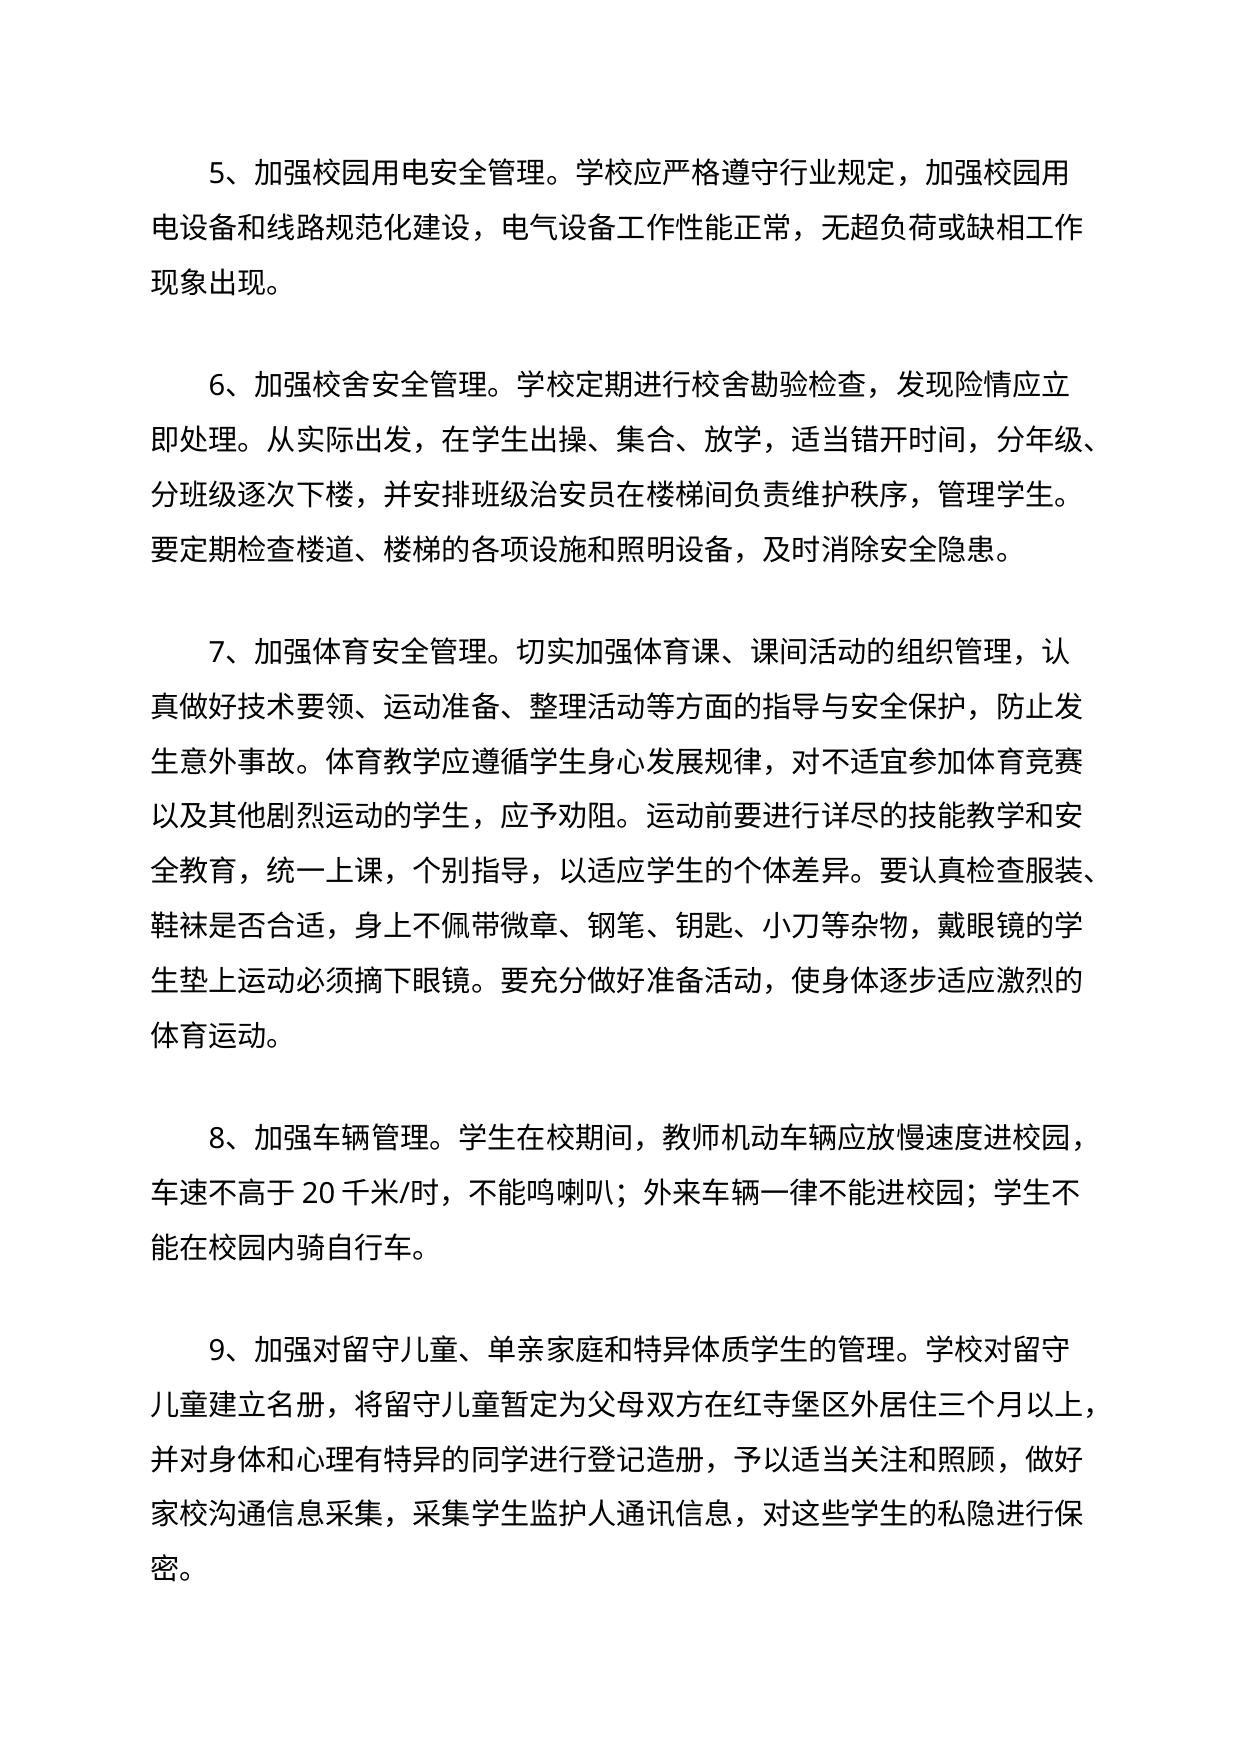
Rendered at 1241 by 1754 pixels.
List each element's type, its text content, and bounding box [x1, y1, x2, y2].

text 7、加强体育安全管理。切实加强体育课、课间活动的组织管理，认真做好技术要领、运动准备、整理活动等方面的指导与安全保护，防止发生意外事故。体育教学应遵循学生身心发展规律，对不适宜参加体育竞赛以及其他剧烈运动的学生，应予劝阻。运动前要进行详尽的技能教学和安全教育，统一上课，个别指导，以适应学生的个体差异。要认真检查服装、鞋袜是否合适，身上不佩带微章、钢笔、钥匙、小刀等杂物，戴眼镜的学生垫上运动必须摘下眼镜。要充分做好准备活动，使身体逐步适应激烈的体育运动。 [150, 628, 1090, 1055]
text 9、加强对留守儿童、单亲家庭和特异体质学生的管理。学校对留守儿童建立名册，将留守儿童暂定为父母双方在红寺堡区外居住三个月以上，并对身体和心理有特异的同学进行登记造册，予以适当关注和照顾，做好家校沟通信息采集，采集学生监护人通讯信息，对这些学生的私隐进行保密。 [150, 1326, 1090, 1588]
text 5、加强校园用电安全管理。学校应严格遵守行业规定，加强校园用电设备和线路规范化建设，电气设备工作性能正常，无超负荷或缺相工作现象出现。 [150, 150, 1090, 302]
text 8、加强车辆管理。学生在校期间，教师机动车辆应放慢速度进校园，车速不高于20千米/时，不能鸣喇叭；外来车辆一律不能进校园；学生不能在校园内骑自行车。 [150, 1114, 1090, 1267]
text 6、加强校舍安全管理。学校定期进行校舍勘验检查，发现险情应立即处理。从实际出发，在学生出操、集合、放学，适当错开时间，分年级、分班级逐次下楼，并安排班级治安员在楼梯间负责维护秩序，管理学生。要定期检查楼道、楼梯的各项设施和照明设备，及时消除安全隐患。 [150, 362, 1090, 569]
